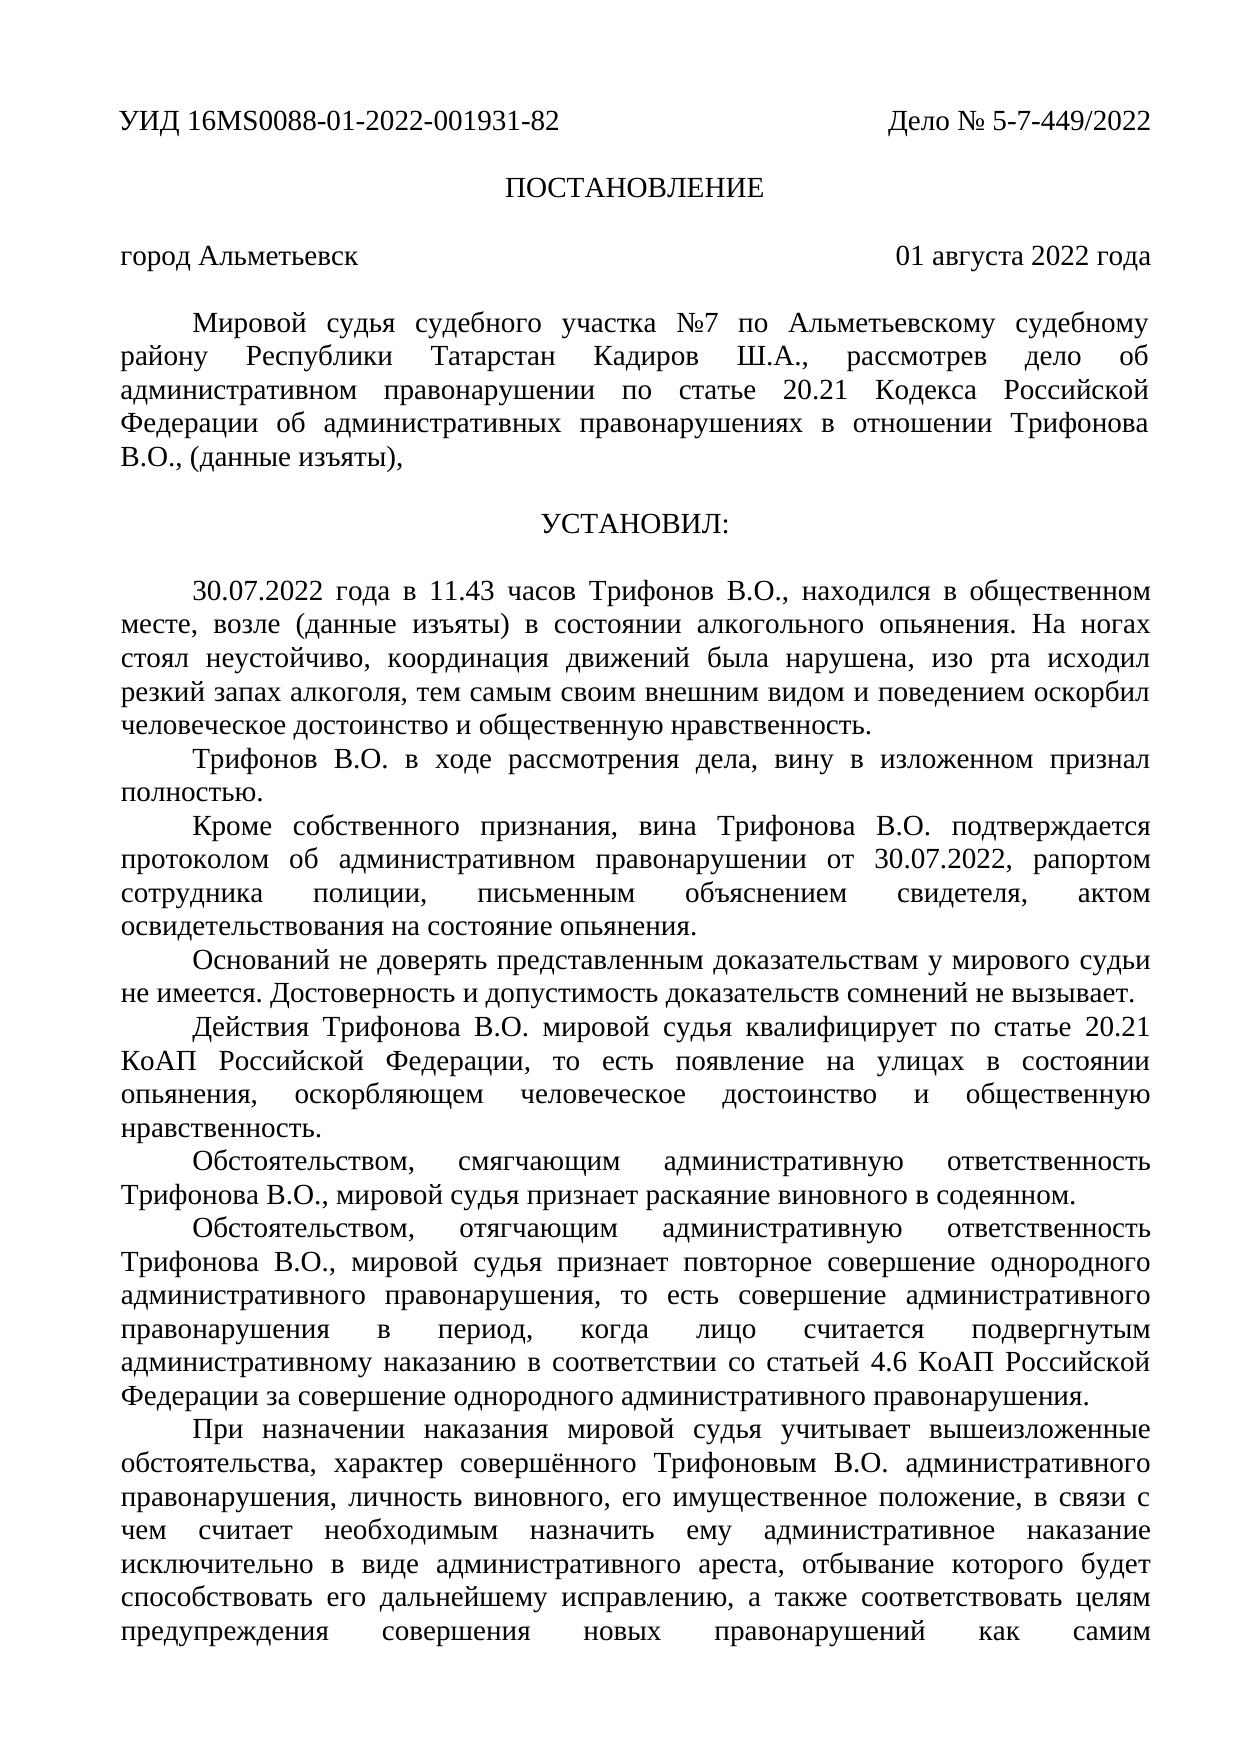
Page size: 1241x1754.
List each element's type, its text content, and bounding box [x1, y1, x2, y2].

text Обстоятельством, отягчающим административную ответственность Трифонова В.О., мировой судья признает повторное совершение однородного административного правонарушения, то есть совершение административного правонарушения в период, когда лицо считается подвергнутым административному наказанию в соответствии со статьей 4.6 КоАП Российской Федерации за совершение однородного административного правонарушения. [121, 1210, 1151, 1412]
text ПОСТАНОВЛЕНИЕ [118, 171, 1151, 204]
text Трифонов В.О. в ходе рассмотрения дела, вину в изложенном признал полностью. [121, 741, 1151, 808]
text Оснований не доверять представленным доказательствам у мирового судьи не имеется. Достоверность и допустимость доказательств сомнений не вызывает. [121, 942, 1151, 1009]
text УСТАНОВИЛ: [118, 506, 1151, 539]
text Обстоятельством, смягчающим административную ответственность Трифонова В.О., мировой судья признает раскаяние виновного в содеянном. [121, 1143, 1151, 1210]
text город Альметьевск 01 августа 2022 года [120, 238, 1151, 271]
text УИД 16MS0088-01-2022-001931-82 Дело № 5-7-449/2022 [118, 103, 1151, 137]
text Действия Трифонова В.О. мировой судья квалифицирует по статье 20.21 КоАП Российской Федерации, то есть появление на улицах в состоянии опьянения, оскорбляющем человеческое достоинство и общественную нравственность. [121, 1009, 1151, 1143]
text Мировой судья судебного участка №7 по Альметьевскому судебному району Республики Татарстан Кадиров Ш.А., рассмотрев дело об административном правонарушении по статье 20.21 Кодекса Российской Федерации об административных правонарушениях в отношении Трифонова В.О., (данные изъяты), [120, 305, 1149, 472]
text 30.07.2022 года в 11.43 часов Трифонов В.О., находился в общественном месте, возле (данные изъяты) в состоянии алкогольного опьянения. На ногах стоял неустойчиво, координация движений была нарушена, изо рта исходил резкий запах алкоголя, тем самым своим внешним видом и поведением оскорбил человеческое достоинство и общественную нравственность. [121, 573, 1151, 741]
text Кроме собственного признания, вина Трифонова В.О. подтверждается протоколом об административном правонарушении от 30.07.2022, рапортом сотрудника полиции, письменным объяснением свидетеля, актом освидетельствования на состояние опьянения. [121, 808, 1151, 942]
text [121, 1412, 1151, 1646]
